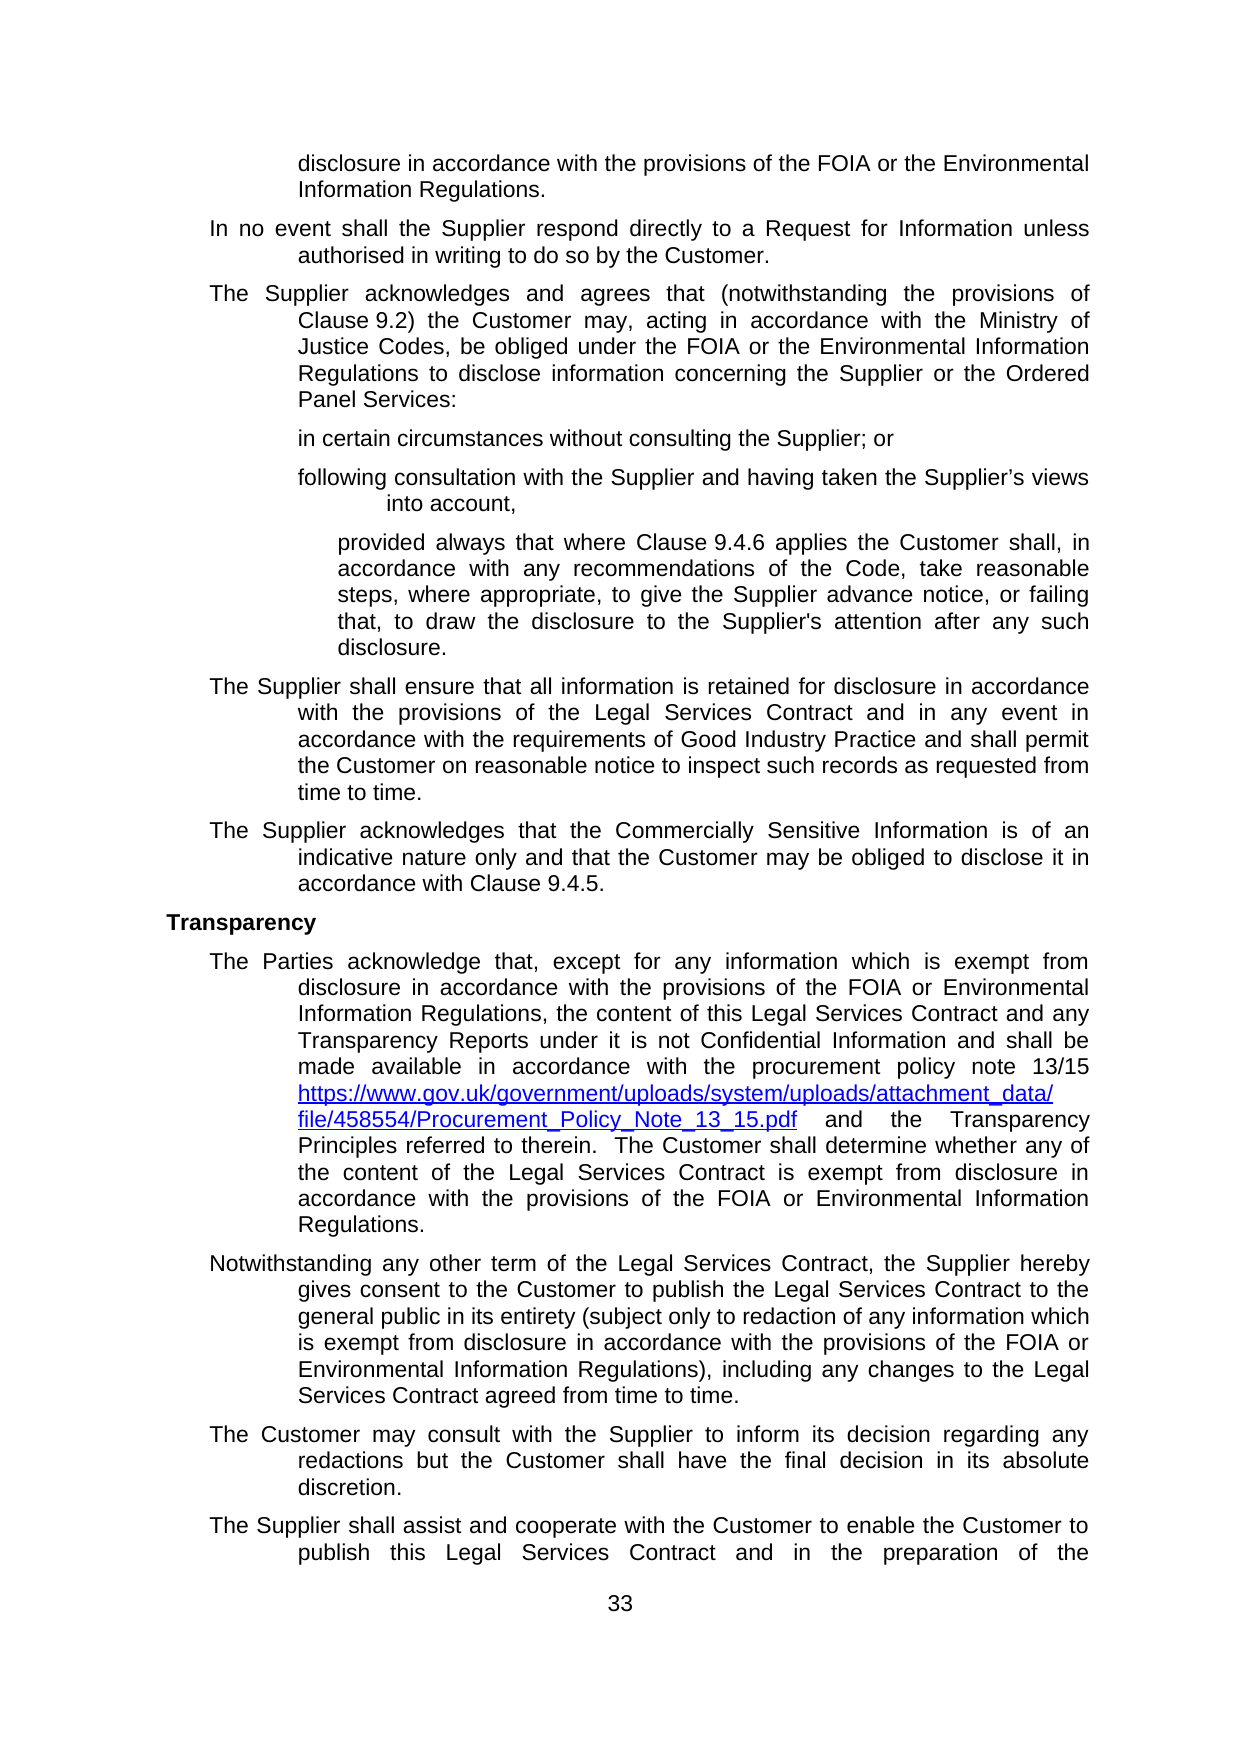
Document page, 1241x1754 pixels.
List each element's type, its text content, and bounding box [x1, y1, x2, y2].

subtitle following consultation with the Supplier and having taken the Supplier’s views into account, [298, 463, 1090, 516]
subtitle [209, 150, 1090, 203]
subtitle Transparency [166, 909, 1090, 935]
subtitle The Supplier acknowledges that the Commercially Sensitive Information is of an indicative nature only and that the Customer may be obliged to disclose it in accordance with Clause 9.4.5. [209, 817, 1090, 896]
subtitle The Parties acknowledge that, except for any information which is exempt from disclosure in accordance with the provisions of the FOIA or Environmental Information Regulations, the content of this Legal Services Contract and any Transparency Reports under it is not Confidential Information and shall be made available in accordance with the procurement policy note 13/15 https://www.gov.uk/government/uploads/system/uploads/attachment_data/file/458554/Procurement_Policy_Note_13_15.pdf and the Transparency Principles referred to therein. The Customer shall determine whether any of the content of the Legal Services Contract is exempt from disclosure in accordance with the provisions of the FOIA or Environmental Information Regulations. [209, 948, 1090, 1238]
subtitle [209, 1512, 1090, 1565]
subtitle Notwithstanding any other term of the Legal Services Contract, the Supplier hereby gives consent to the Customer to publish the Legal Services Contract to the general public in its entirety (subject only to redaction of any information which is exempt from disclosure in accordance with the provisions of the FOIA or Environmental Information Regulations), including any changes to the Legal Services Contract agreed from time to time. [209, 1250, 1090, 1408]
subtitle The Supplier shall ensure that all information is retained for disclosure in accordance with the provisions of the Legal Services Contract and in any event in accordance with the requirements of Good Industry Practice and shall permit the Customer on reasonable notice to inspect such records as requested from time to time. [209, 673, 1090, 805]
subtitle The Customer may consult with the Supplier to inform its decision regarding any redactions but the Customer shall have the final decision in its absolute discretion. [209, 1421, 1090, 1500]
subtitle The Supplier acknowledges and agrees that (notwithstanding the provisions of Clause 9.2) the Customer may, acting in accordance with the Ministry of Justice Codes, be obliged under the FOIA or the Environmental Information Regulations to disclose information concerning the Supplier or the Ordered Panel Services: [209, 280, 1090, 412]
text provided always that where Clause 9.4.6 applies the Customer shall, in accordance with any recommendations of the Code, take reasonable steps, where appropriate, to give the Supplier advance notice, or failing that, to draw the disclosure to the Supplier's attention after any such disclosure. [337, 529, 1090, 661]
subtitle In no event shall the Supplier respond directly to a Request for Information unless authorised in writing to do so by the Customer. [209, 215, 1090, 268]
subtitle in certain circumstances without consulting the Supplier; or [298, 425, 1090, 451]
